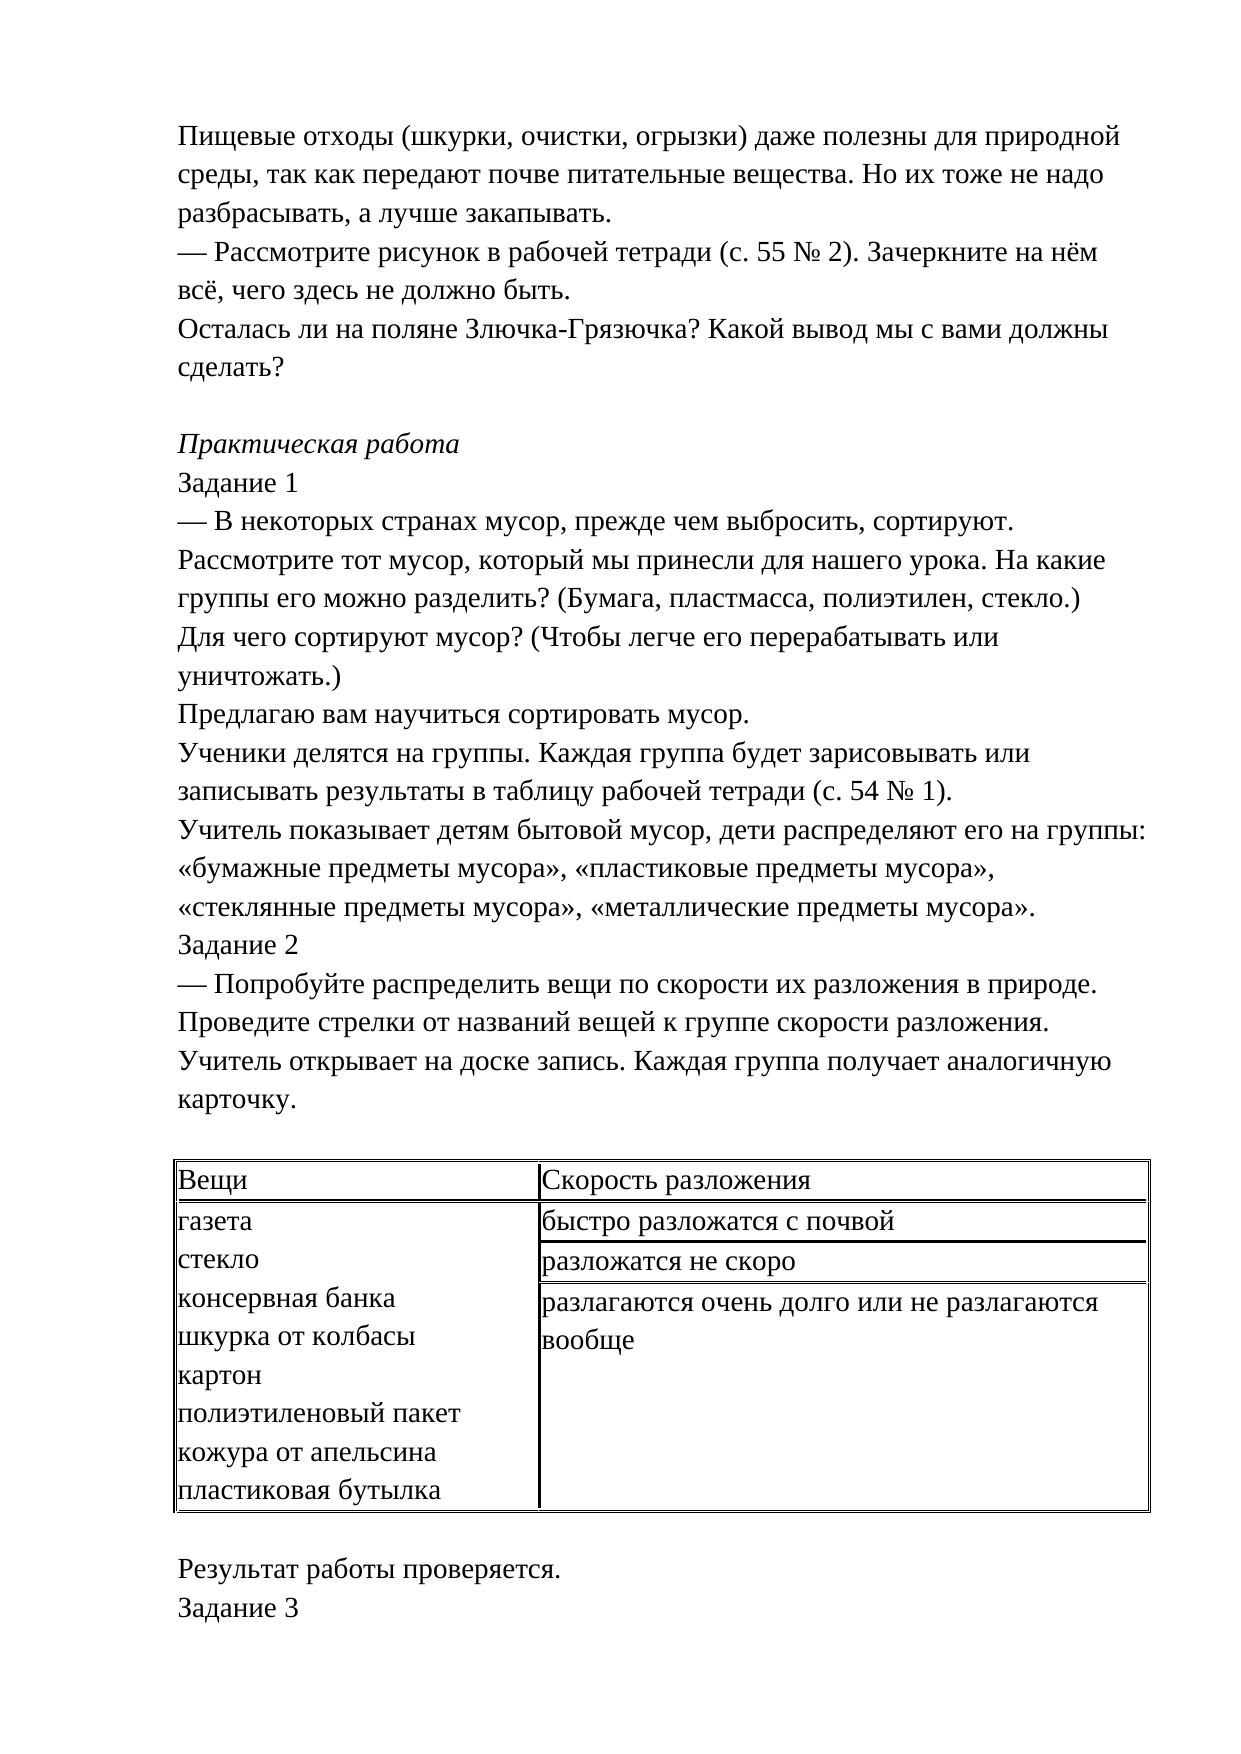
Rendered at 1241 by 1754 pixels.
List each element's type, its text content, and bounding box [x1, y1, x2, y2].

text Задание 1 [177, 465, 1152, 498]
text — Попробуйте распределить вещи по скорости их разложения в природе. Проведите стрелки от названий вещей к группе скорости разложения. [177, 966, 1152, 1038]
table_cell быстро разложатся с почвой [541, 1199, 1148, 1240]
text Предлагаю вам научиться сортировать мусор. [177, 696, 1152, 730]
text Для чего сортируют мусор? (Чтобы легче его перерабатывать или уничтожать.) [177, 619, 1152, 691]
table_cell разложатся не скоро [541, 1240, 1148, 1281]
text — Рассмотрите рисунок в рабочей тетради (с. 55 № 2). Зачеркните на нём всё, чего здесь не должно быть. [177, 234, 1152, 306]
text Ученики делятся на группы. Каждая группа будет зарисовывать или записывать результаты в таблицу рабочей тетради (с. 54 № 1). [177, 735, 1152, 807]
text Практическая работа [177, 426, 1152, 460]
text — В некоторых странах мусор, прежде чем выбросить, сортируют. Рассмотрите тот мусор, который мы принесли для нашего урока. На какие группы его можно разделить? (Бумага, пластмасса, полиэтилен, стекло.) [177, 503, 1152, 614]
table_cell газета стекло консервная банка шкурка от колбасы картон полиэтиленовый пакет кожура от апельсина пластиковая бутылка [177, 1199, 539, 1510]
text Пищевые отходы (шкурки, очистки, огрызки) даже полезны для природной среды, так как передают почве питательные вещества. Но их тоже не надо разбрасывать, а лучше закапывать. [177, 118, 1152, 229]
text Учитель открывает на доске запись. Каждая группа получает аналогичную карточку. [177, 1043, 1152, 1115]
text Осталась ли на поляне Злючка-Грязючка? Какой вывод мы с вами должны сделать? [177, 311, 1152, 383]
text Результат работы проверяется. [177, 1552, 1152, 1585]
table_header Скорость разложения [539, 1162, 1148, 1199]
text Учитель показывает детям бытовой мусор, дети распределяют его на группы: «бумажные предметы мусора», «пластиковые предметы мусора», «стеклянные предметы мусора», «металлические предметы мусора». [177, 812, 1152, 922]
table_cell разлагаются очень долго или не разлагаются вообще [539, 1281, 1149, 1510]
text Задание 3 [177, 1590, 1152, 1624]
table_header Вещи [175, 1160, 539, 1199]
text Задание 2 [177, 927, 1152, 961]
